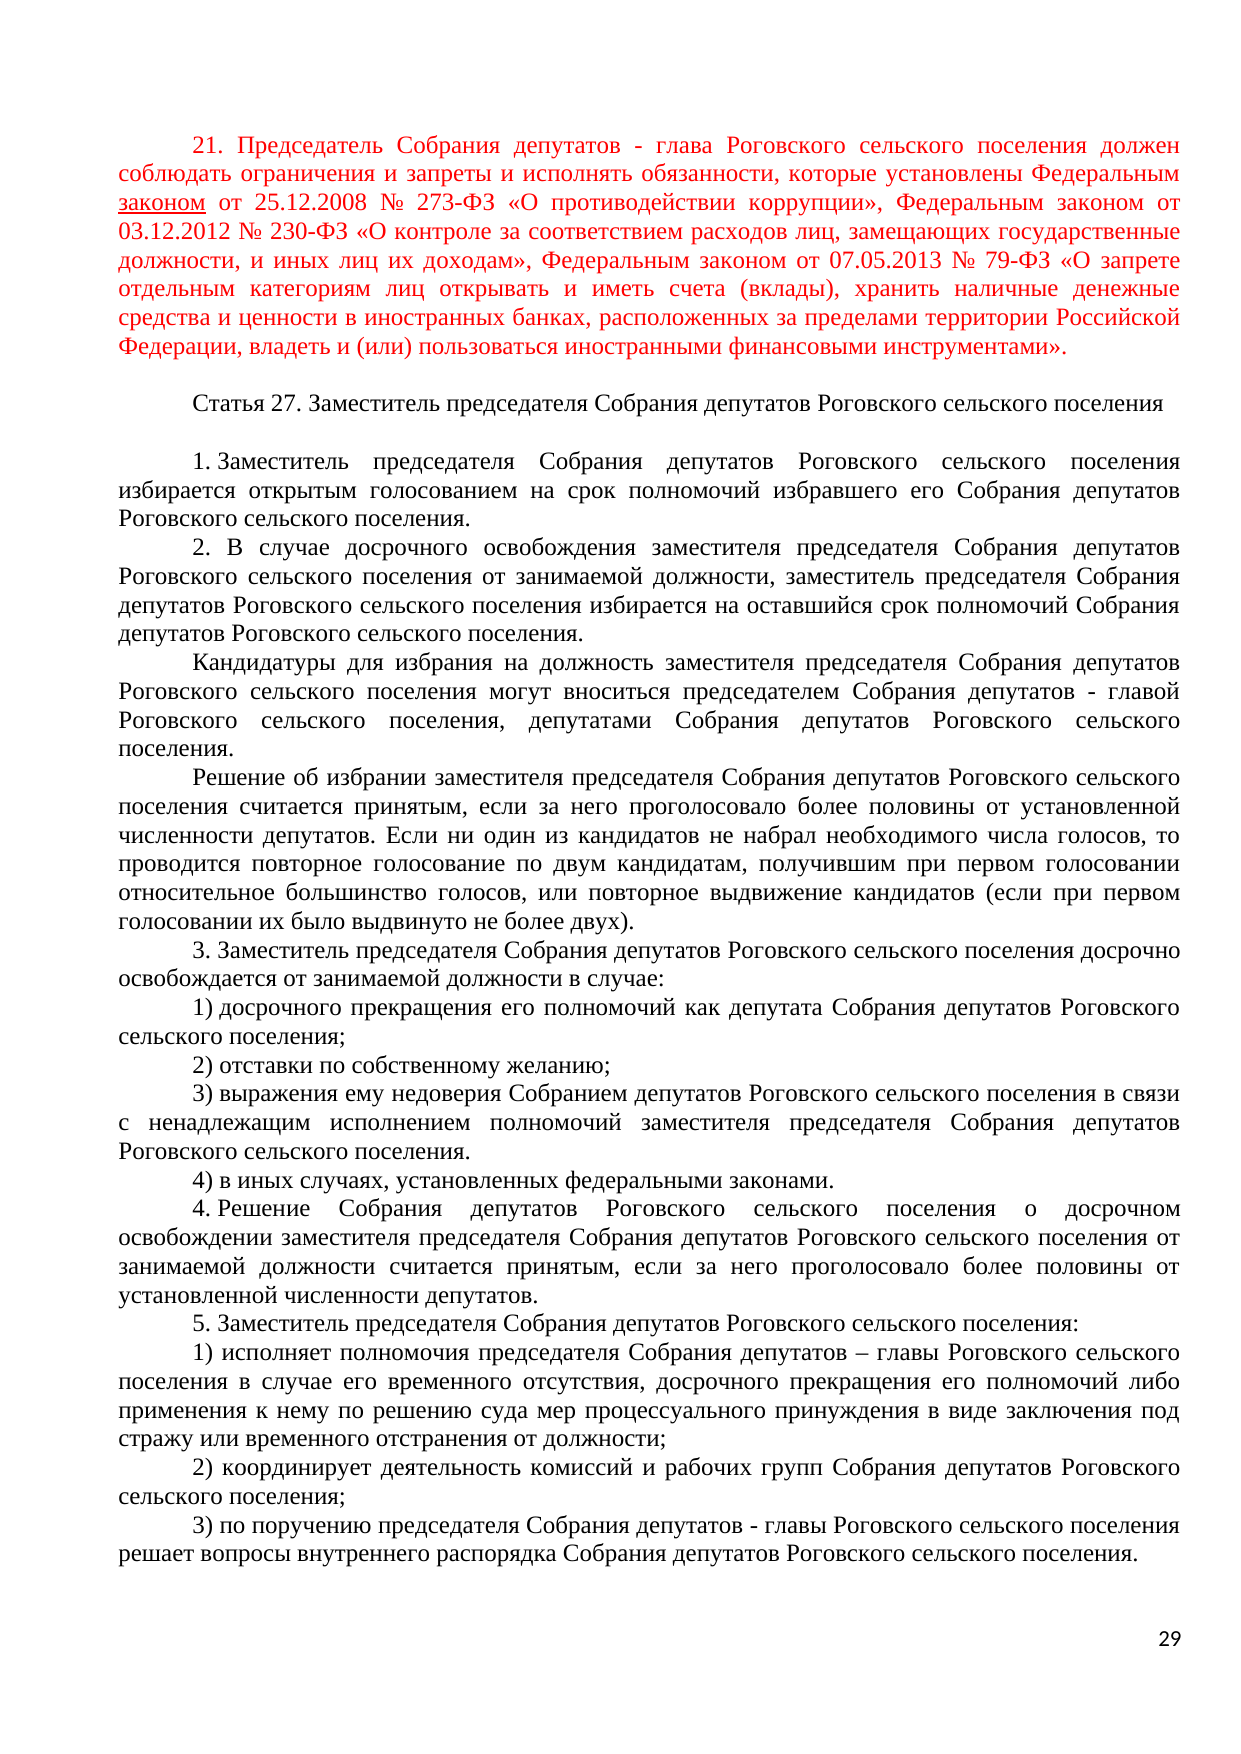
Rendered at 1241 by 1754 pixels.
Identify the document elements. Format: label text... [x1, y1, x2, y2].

text Статья 27. Заместитель председателя Собрания депутатов Роговского сельского поселения [118, 388, 1181, 417]
text 2. В случае досрочного освобождения заместителя председателя Собрания депутатов Роговского сельского поселения от занимаемой должности, заместитель председателя Собрания депутатов Роговского сельского поселения избирается на оставшийся срок полномочий Собрания депутатов Роговского сельского поселения. [118, 532, 1181, 647]
text 3) выражения ему недоверия Собранием депутатов Роговского сельского поселения в связи с ненадлежащим исполнением полномочий заместителя председателя Собрания депутатов Роговского сельского поселения. [118, 1078, 1181, 1165]
text 21. Председатель Собрания депутатов - глава Роговского сельского поселения должен соблюдать ограничения и запреты и исполнять обязанности, которые установлены Федеральным законом от 25.12.2008 № 273-ФЗ «О противодействии коррупции», Федеральным законом от 03.12.2012 № 230-ФЗ «О контроле за соответствием расходов лиц, замещающих государственные должности, и иных лиц их доходам», Федеральным законом от 07.05.2013 № 79-ФЗ «О запрете отдельным категориям лиц открывать и иметь счета (вклады), хранить наличные денежные средства и ценности в иностранных банках, расположенных за пределами территории Российской Федерации, владеть и (или) пользоваться иностранными финансовыми инструментами». [118, 130, 1181, 360]
text 4. Решение Собрания депутатов Роговского сельского поселения о досрочном освобождении заместителя председателя Собрания депутатов Роговского сельского поселения от занимаемой должности считается принятым, если за него проголосовало более половины от установленной численности депутатов. [118, 1193, 1181, 1308]
text 2) координирует деятельность комиссий и рабочих групп Собрания депутатов Роговского сельского поселения; [118, 1452, 1181, 1510]
text Кандидатуры для избрания на должность заместителя председателя Собрания депутатов Роговского сельского поселения могут вноситься председателем Собрания депутатов - главой Роговского сельского поселения, депутатами Собрания депутатов Роговского сельского поселения. [118, 647, 1181, 762]
text Решение об избрании заместителя председателя Собрания депутатов Роговского сельского поселения считается принятым, если за него проголосовало более половины от установленной численности депутатов. Если ни один из кандидатов не набрал необходимого числа голосов, то проводится повторное голосование по двум кандидатам, получившим при первом голосовании относительное большинство голосов, или повторное выдвижение кандидатов (если при первом голосовании их было выдвинуто не более двух). [118, 762, 1181, 935]
text 1. Заместитель председателя Собрания депутатов Роговского сельского поселения избирается открытым голосованием на срок полномочий избравшего его Собрания депутатов Роговского сельского поселения. [118, 446, 1181, 532]
text 3. Заместитель председателя Собрания депутатов Роговского сельского поселения досрочно освобождается от занимаемой должности в случае: [118, 935, 1181, 992]
text 3) по поручению председателя Собрания депутатов - главы Роговского сельского поселения решает вопросы внутреннего распорядка Собрания депутатов Роговского сельского поселения. [118, 1510, 1181, 1567]
text 5. Заместитель председателя Собрания депутатов Роговского сельского поселения: [118, 1308, 1181, 1337]
text 2) отставки по собственному желанию; [118, 1050, 1181, 1078]
text 1) исполняет полномочия председателя Собрания депутатов – главы Роговского сельского поселения в случае его временного отсутствия, досрочного прекращения его полномочий либо применения к нему по решению суда мер процессуального принуждения в виде заключения под стражу или временного отстранения от должности; [118, 1337, 1181, 1452]
text 1) досрочного прекращения его полномочий как депутата Собрания депутатов Роговского сельского поселения; [118, 992, 1181, 1050]
text 4) в иных случаях, установленных федеральными законами. [118, 1165, 1181, 1193]
